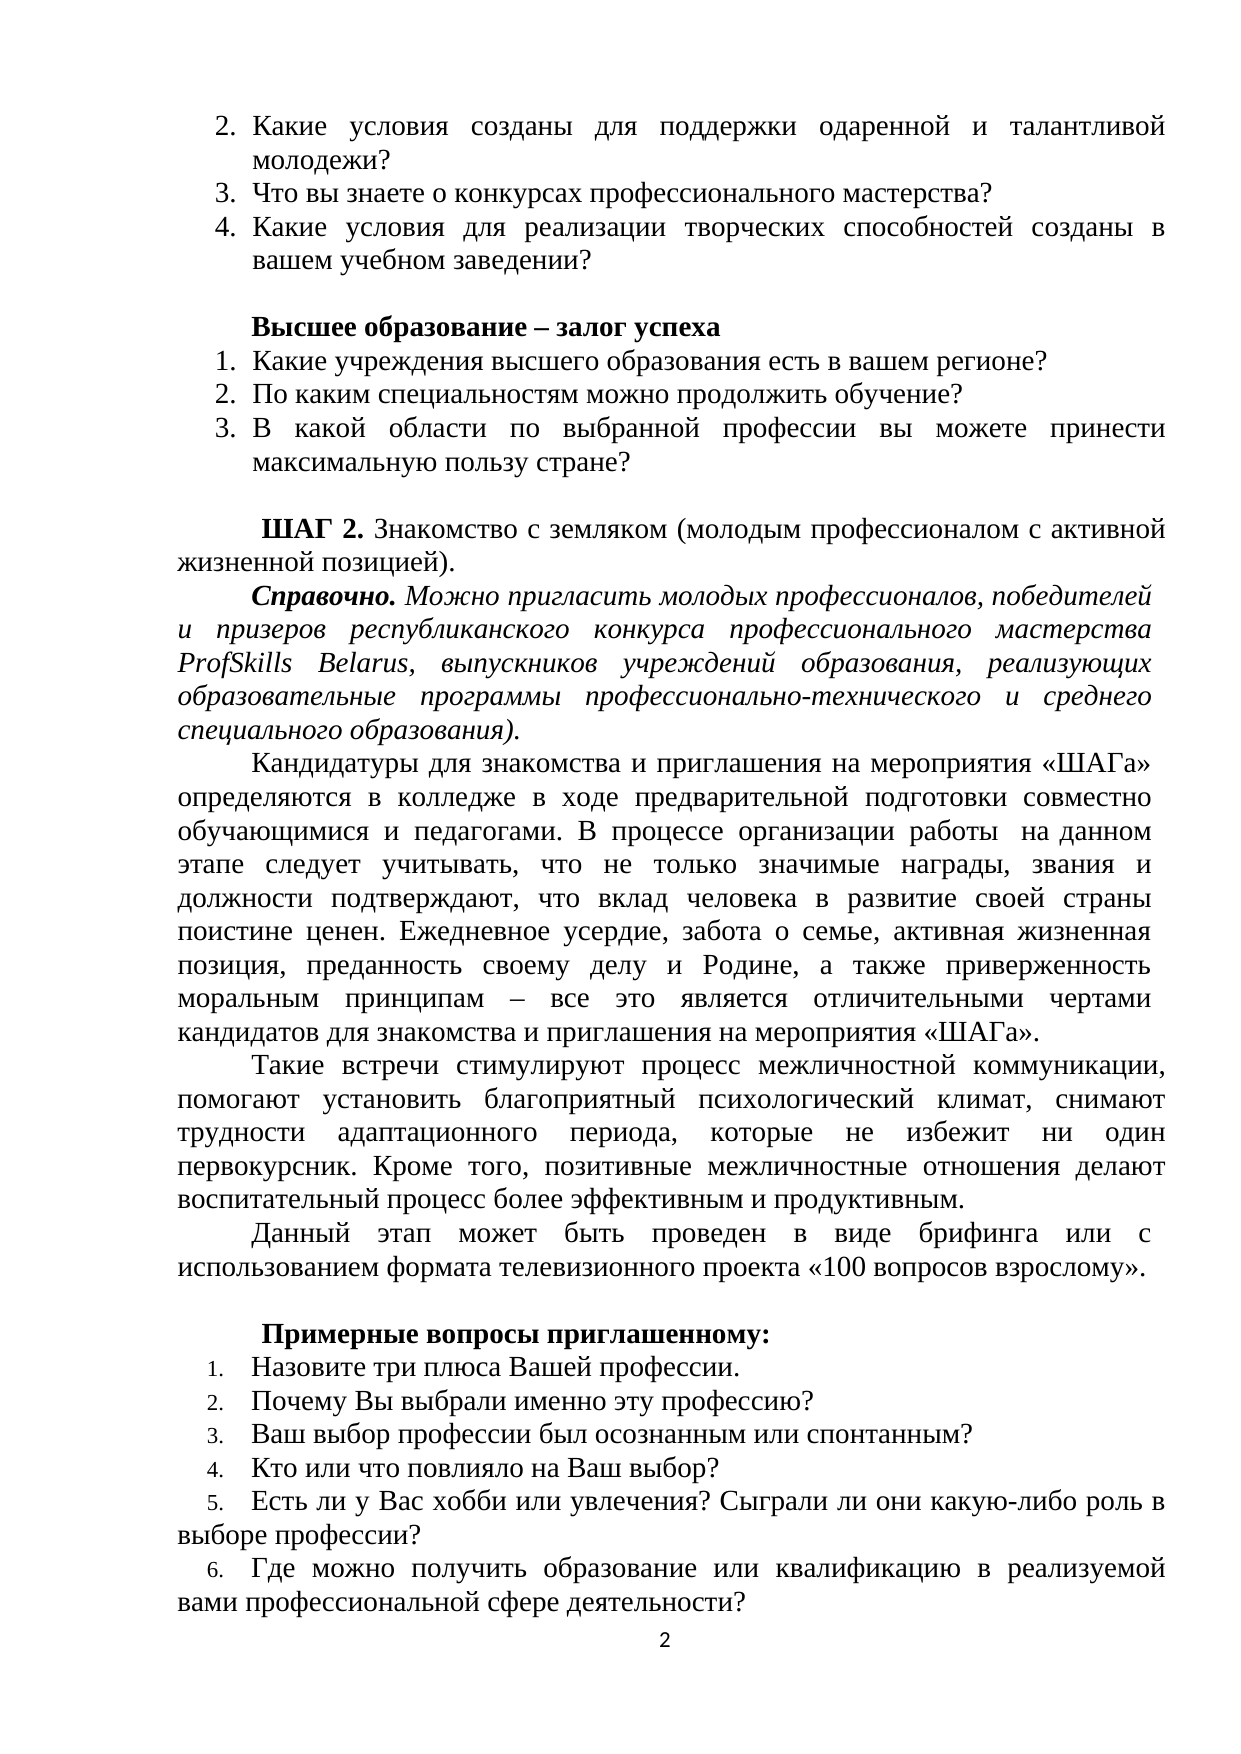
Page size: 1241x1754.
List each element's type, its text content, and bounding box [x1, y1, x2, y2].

text Данный этап может быть проведен в виде брифинга или с использованием формата телевизионного проекта «100 вопросов взрослому». [177, 1215, 1152, 1282]
list Назовите три плюса Вашей профессии. [177, 1349, 1166, 1383]
list Кто или что повлияло на Ваш выбор? [177, 1450, 1166, 1483]
text Кандидатуры для знакомства и приглашения на мероприятия «ШАГа» определяются в колледже в ходе предварительной подготовки совместно обучающимися и педагогами. В процессе организации работы на данном этапе следует учитывать, что не только значимые награды, звания и должности подтверждают, что вклад человека в развитие своей страны поистине ценен. Ежедневное усердие, забота о семье, активная жизненная позиция, преданность своему делу и Родине, а также приверженность моральным принципам – все это является отличительными чертами кандидатов для знакомства и приглашения на мероприятия «ШАГа». [177, 746, 1152, 1047]
list Какие условия созданы для поддержки одаренной и талантливой молодежи? [214, 108, 1166, 175]
text Такие встречи стимулируют процесс межличностной коммуникации, помогают установить благоприятный психологический климат, снимают трудности адаптационного периода, которые не избежит ни один первокурсник. Кроме того, позитивные межличностные отношения делают воспитательный процесс более эффективным и продуктивным. [177, 1047, 1166, 1215]
list Ваш выбор профессии был осознанным или спонтанным? [177, 1416, 1166, 1450]
list Какие условия для реализации творческих способностей созданы в вашем учебном заведении? [214, 209, 1166, 276]
text Справочно. Можно пригласить молодых профессионалов, победителей и призеров республиканского конкурса профессионального мастерства ProfSkills Belarus, выпускников учреждений образования, реализующих образовательные программы профессионально-технического и среднего специального образования). [177, 578, 1152, 746]
list В какой области по выбранной профессии вы можете принести максимальную пользу стране? [214, 410, 1166, 477]
list Что вы знаете о конкурсах профессионального мастерства? [214, 175, 1166, 209]
list Какие учреждения высшего образования есть в вашем регионе? [214, 343, 1166, 377]
list По каким специальностям можно продолжить обучение? [214, 377, 1166, 410]
list Есть ли у Вас хобби или увлечения? Сыграли ли они какую-либо роль в выборе профессии? [177, 1483, 1166, 1551]
text Высшее образование – залог успеха [177, 309, 1166, 343]
list Почему Вы выбрали именно эту профессию? [177, 1383, 1166, 1416]
text ШАГ 2. Знакомство с земляком (молодым профессионалом с активной жизненной позицией). [177, 511, 1166, 578]
text Примерные вопросы приглашенному: [261, 1316, 1166, 1349]
list Где можно получить образование или квалификацию в реализуемой вами профессиональной сфере деятельности? [177, 1551, 1166, 1618]
